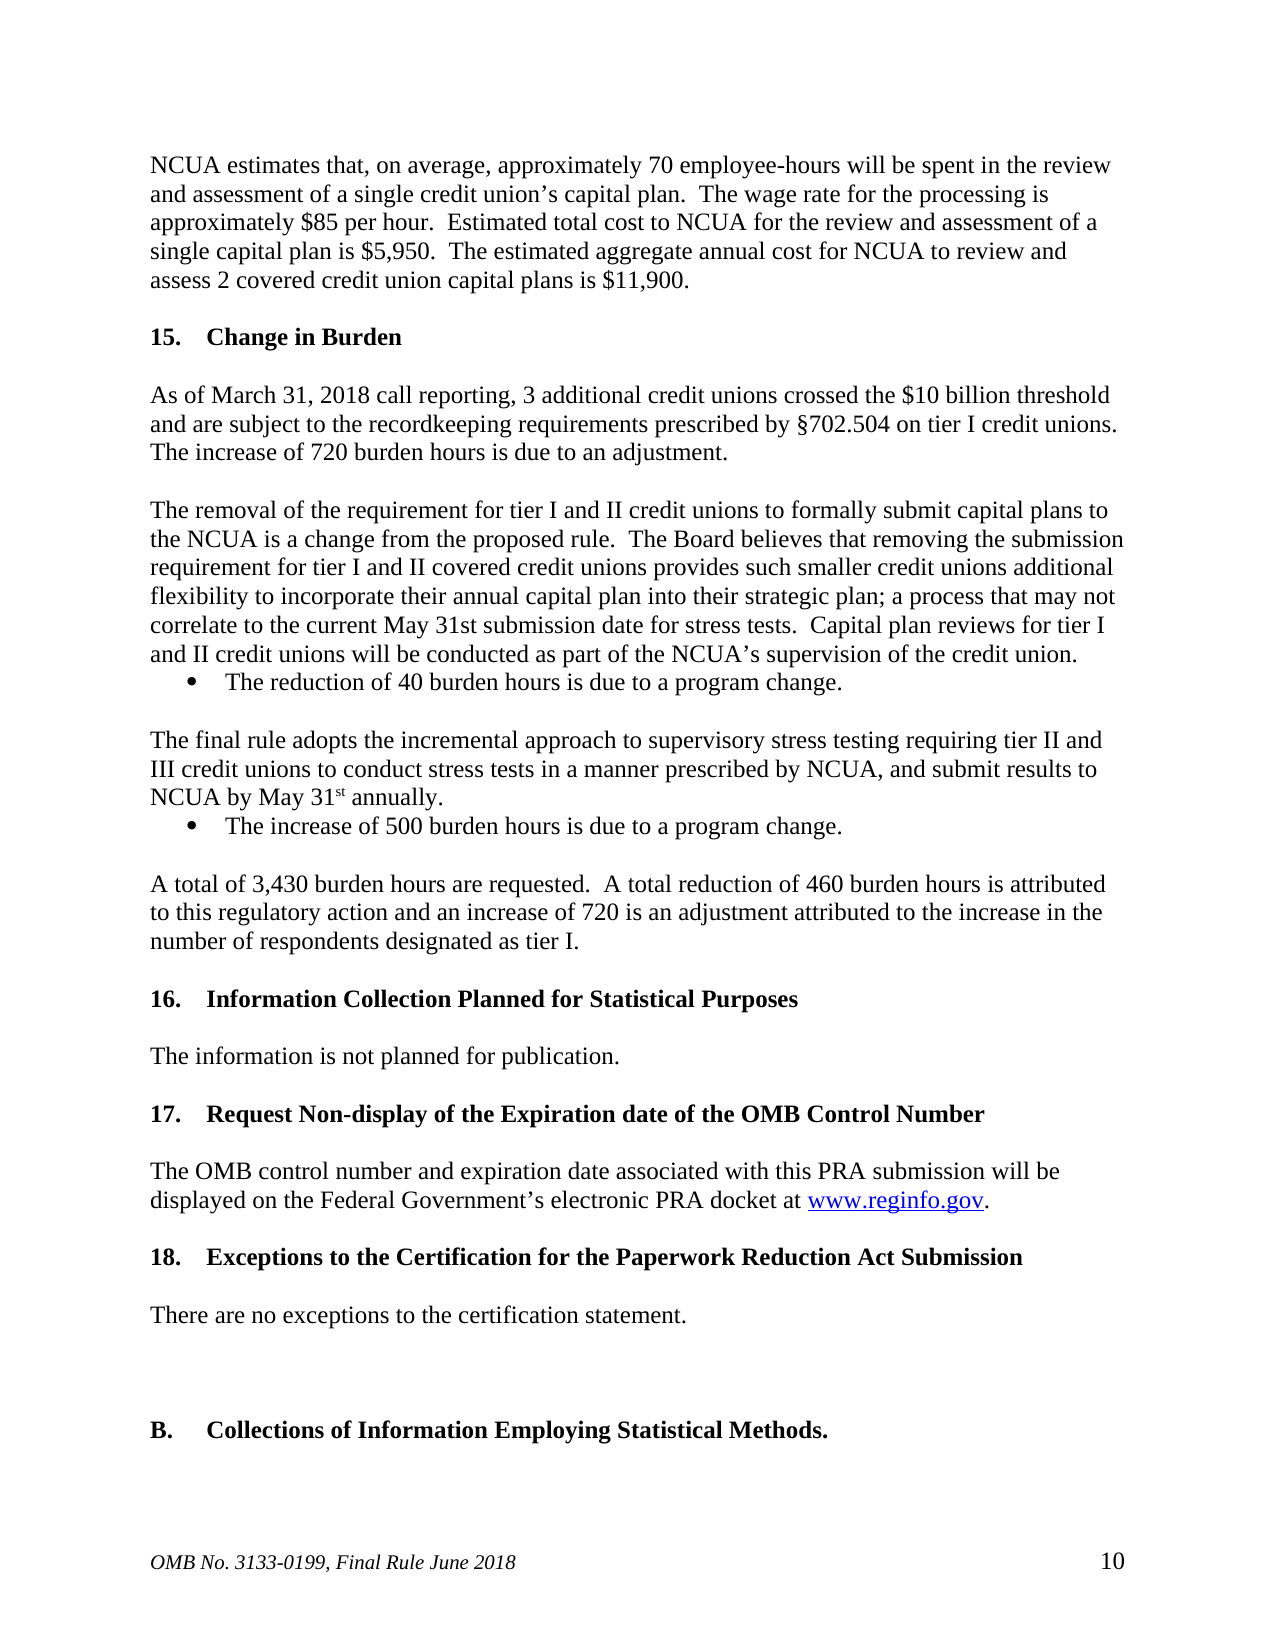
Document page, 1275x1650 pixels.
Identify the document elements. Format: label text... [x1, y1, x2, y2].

text 17. Request Non-display of the Expiration date of the OMB Control Number [150, 1099, 1125, 1127]
list The increase of 500 burden hours is due to a program change. [187, 811, 1125, 840]
text A total of 3,430 burden hours are requested. A total reduction of 460 burden hours is attributed to this regulatory action and an increase of 720 is an adjustment attributed to the increase in the number of respondents designated as tier I. [150, 869, 1125, 955]
text The information is not planned for publication. [150, 1041, 1125, 1070]
text The removal of the requirement for tier I and II credit unions to formally submit capital plans to the NCUA is a change from the proposed rule. The Board believes that removing the submission requirement for tier I and II covered credit unions provides such smaller credit unions additional flexibility to incorporate their annual capital plan into their strategic plan; a process that may not correlate to the current May 31st submission date for stress tests. Capital plan reviews for tier I and II credit unions will be conducted as part of the NCUA’s supervision of the credit union. [150, 495, 1125, 667]
text The OMB control number and expiration date associated with this PRA submission will be displayed on the Federal Government’s electronic PRA docket at www.reginfo.gov. [150, 1156, 1125, 1214]
text 18. Exceptions to the Certification for the Paperwork Reduction Act Submission [150, 1242, 1125, 1271]
text The final rule adopts the incremental approach to supervisory stress testing requiring tier II and III credit unions to conduct stress tests in a manner prescribed by NCUA, and submit results to NCUA by May 31st annually. [150, 725, 1125, 811]
text B. Collections of Information Employing Statistical Methods. [150, 1415, 1125, 1444]
text 15. Change in Burden [150, 322, 1125, 351]
text There are no exceptions to the certification statement. [150, 1300, 1125, 1329]
text NCUA estimates that, on average, approximately 70 employee-hours will be spent in the review and assessment of a single credit union’s capital plan. The wage rate for the processing is approximately $85 per hour. Estimated total cost to NCUA for the review and assessment of a single capital plan is $5,950. The estimated aggregate annual cost for NCUA to review and assess 2 covered credit union capital plans is $11,900. [150, 150, 1125, 294]
text As of March 31, 2018 call reporting, 3 additional credit unions crossed the $10 billion threshold and are subject to the recordkeeping requirements prescribed by §702.504 on tier I credit unions. The increase of 720 burden hours is due to an adjustment. [150, 380, 1125, 466]
list The reduction of 40 burden hours is due to a program change. [187, 667, 1125, 696]
text 16. Information Collection Planned for Statistical Purposes [150, 984, 1125, 1012]
